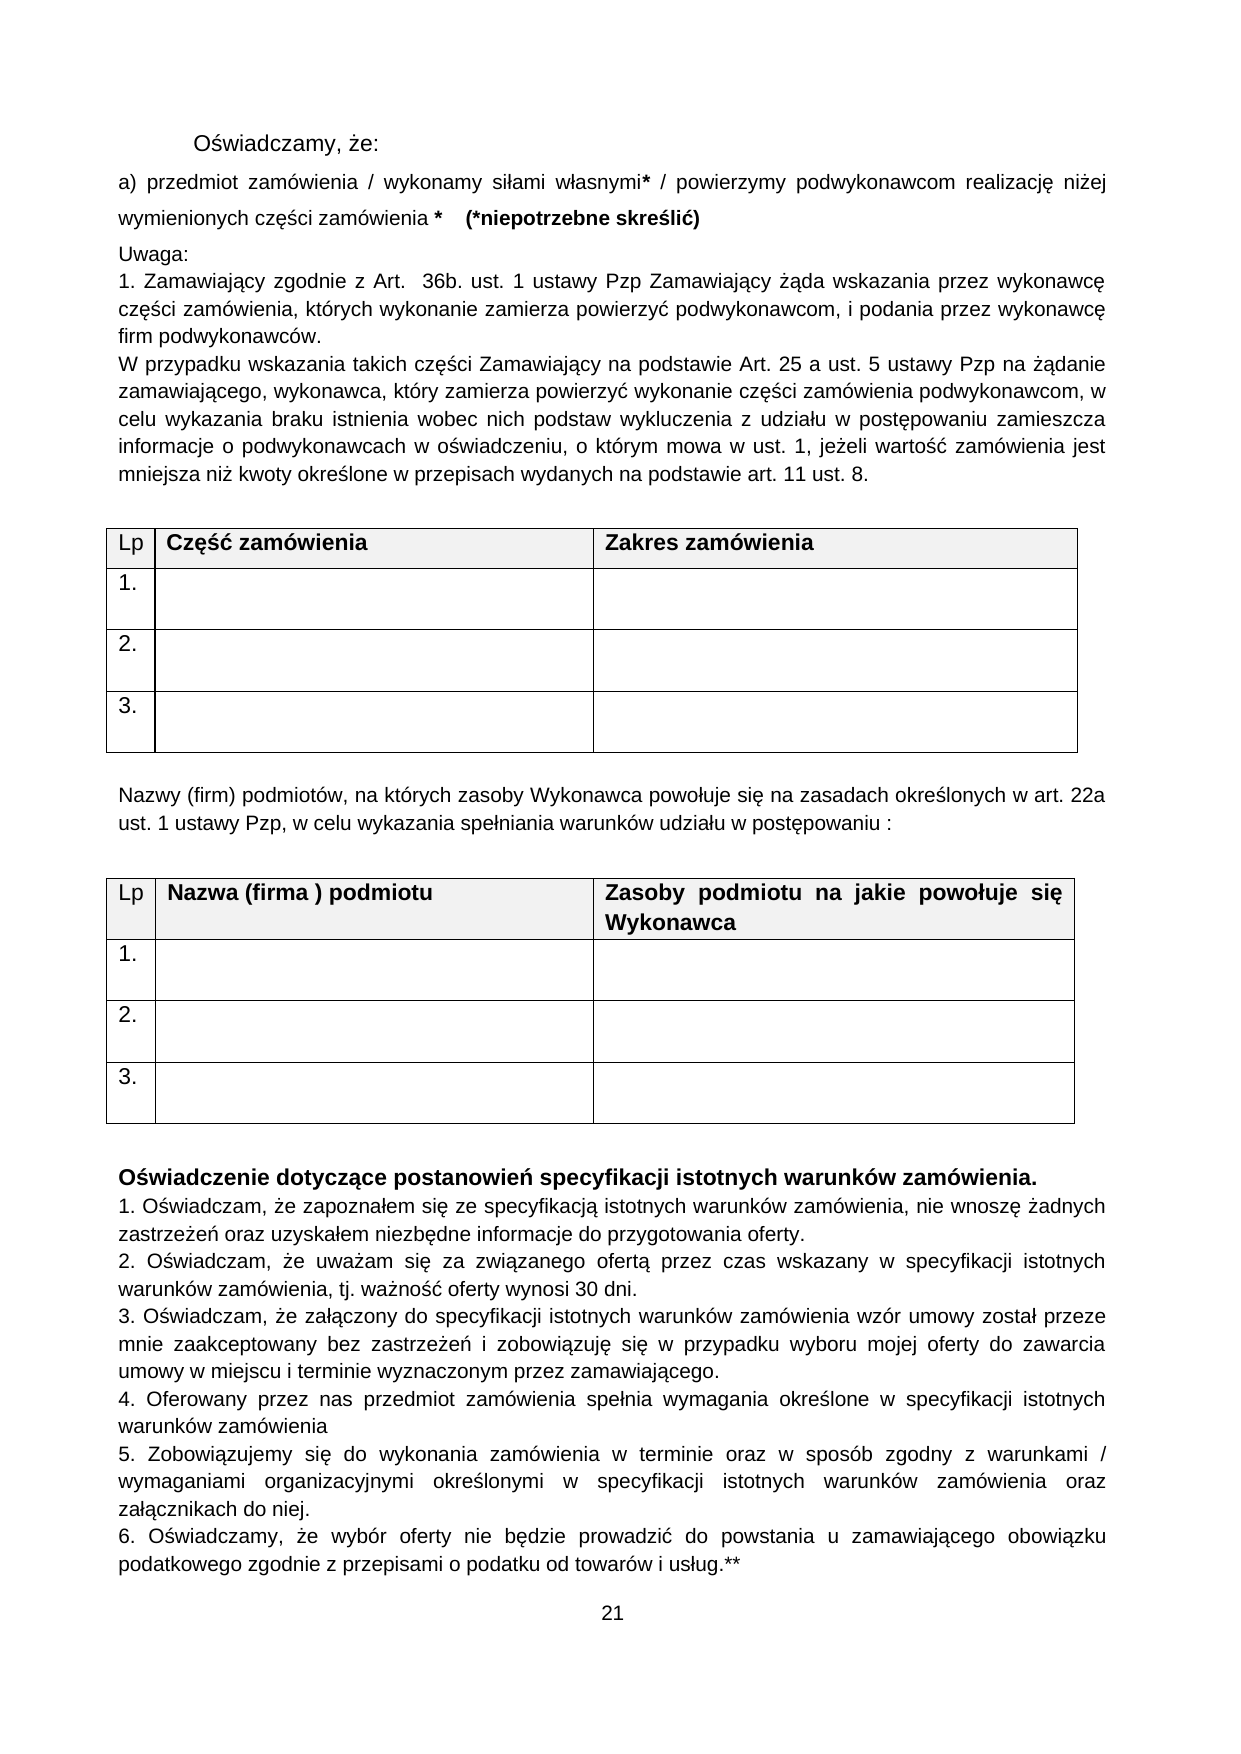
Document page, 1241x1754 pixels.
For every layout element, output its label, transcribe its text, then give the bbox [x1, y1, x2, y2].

text a) przedmiot zamówienia / wykonamy siłami własnymi* / powierzymy podwykonawcom realizację niżej wymienionych części zamówienia * (*niepotrzebne skreślić) [118, 169, 1107, 229]
text 5. Zobowiązujemy się do wykonania zamówienia w terminie oraz w sposób zgodny z warunkami / wymaganiami organizacyjnymi określonymi w specyfikacji istotnych warunków zamówienia oraz załącznikach do niej. [118, 1442, 1107, 1521]
table_cell 3. [107, 1063, 155, 1123]
table_cell [594, 569, 1077, 629]
table_cell [156, 692, 593, 752]
text Uwaga: [118, 241, 1107, 265]
table_cell [594, 692, 1077, 752]
table_header Zasoby podmiotu na jakie powołuje się Wykonawca [594, 879, 1074, 939]
table_cell 2. [107, 1001, 155, 1062]
table_header Nazwa (firma ) podmiotu [156, 879, 593, 939]
table_cell [156, 940, 593, 1000]
table_header Zakres zamówienia [594, 529, 1077, 568]
table_cell 3. [107, 692, 154, 752]
table_header Lp [107, 879, 155, 939]
text W przypadku wskazania takich części Zamawiający na podstawie Art. 25 a ust. 5 ustawy Pzp na żądanie zamawiającego, wykonawca, który zamierza powierzyć wykonanie części zamówienia podwykonawcom, w celu wykazania braku istnienia wobec nich podstaw wykluczenia z udziału w postępowaniu zamieszcza informacje o podwykonawcach w oświadczeniu, o którym mowa w ust. 1, jeżeli wartość zamówienia jest mniejsza niż kwoty określone w przepisach wydanych na podstawie art. 11 ust. 8. [118, 351, 1107, 485]
text 1. Zamawiający zgodnie z Art. 36b. ust. 1 ustawy Pzp Zamawiający żąda wskazania przez wykonawcę części zamówienia, których wykonanie zamierza powierzyć podwykonawcom, i podania przez wykonawcę firm podwykonawców. [118, 269, 1107, 348]
text Oświadczenie dotyczące postanowień specyfikacji istotnych warunków zamówienia. [118, 1164, 1107, 1190]
text 3. Oświadczam, że załączony do specyfikacji istotnych warunków zamówienia wzór umowy został przeze mnie zaakceptowany bez zastrzeżeń i zobowiązuję się w przypadku wyboru mojej oferty do zawarcia umowy w miejscu i terminie wyznaczonym przez zamawiającego. [118, 1304, 1107, 1383]
text Nazwy (firm) podmiotów, na których zasoby Wykonawca powołuje się na zasadach określonych w art. 22a ust. 1 ustawy Pzp, w celu wykazania spełniania warunków udziału w postępowaniu : [118, 783, 1107, 835]
table_header Część zamówienia [156, 529, 593, 568]
text 6. Oświadczamy, że wybór oferty nie będzie prowadzić do powstania u zamawiającego obowiązku podatkowego zgodnie z przepisami o podatku od towarów i usług.** [118, 1524, 1107, 1576]
table_cell [156, 1001, 593, 1062]
text 2. Oświadczam, że uważam się za związanego ofertą przez czas wskazany w specyfikacji istotnych warunków zamówienia, tj. ważność oferty wynosi 30 dni. [118, 1249, 1107, 1301]
text 4. Oferowany przez nas przedmiot zamówienia spełnia wymagania określone w specyfikacji istotnych warunków zamówienia [118, 1387, 1107, 1438]
table_cell 1. [107, 940, 155, 1000]
table_cell [594, 1001, 1074, 1062]
text Oświadczamy, że: [193, 130, 1107, 156]
table_cell [594, 940, 1074, 1000]
table_cell 2. [107, 630, 154, 691]
table_cell [594, 1063, 1074, 1123]
table_cell [594, 630, 1077, 691]
text 1. Oświadczam, że zapoznałem się ze specyfikacją istotnych warunków zamówienia, nie wnoszę żadnych zastrzeżeń oraz uzyskałem niezbędne informacje do przygotowania oferty. [118, 1194, 1107, 1246]
table_cell [156, 630, 593, 691]
table_cell [156, 1063, 593, 1123]
table_cell 1. [107, 569, 154, 629]
table_header Lp [107, 529, 154, 568]
table_cell [156, 569, 593, 629]
